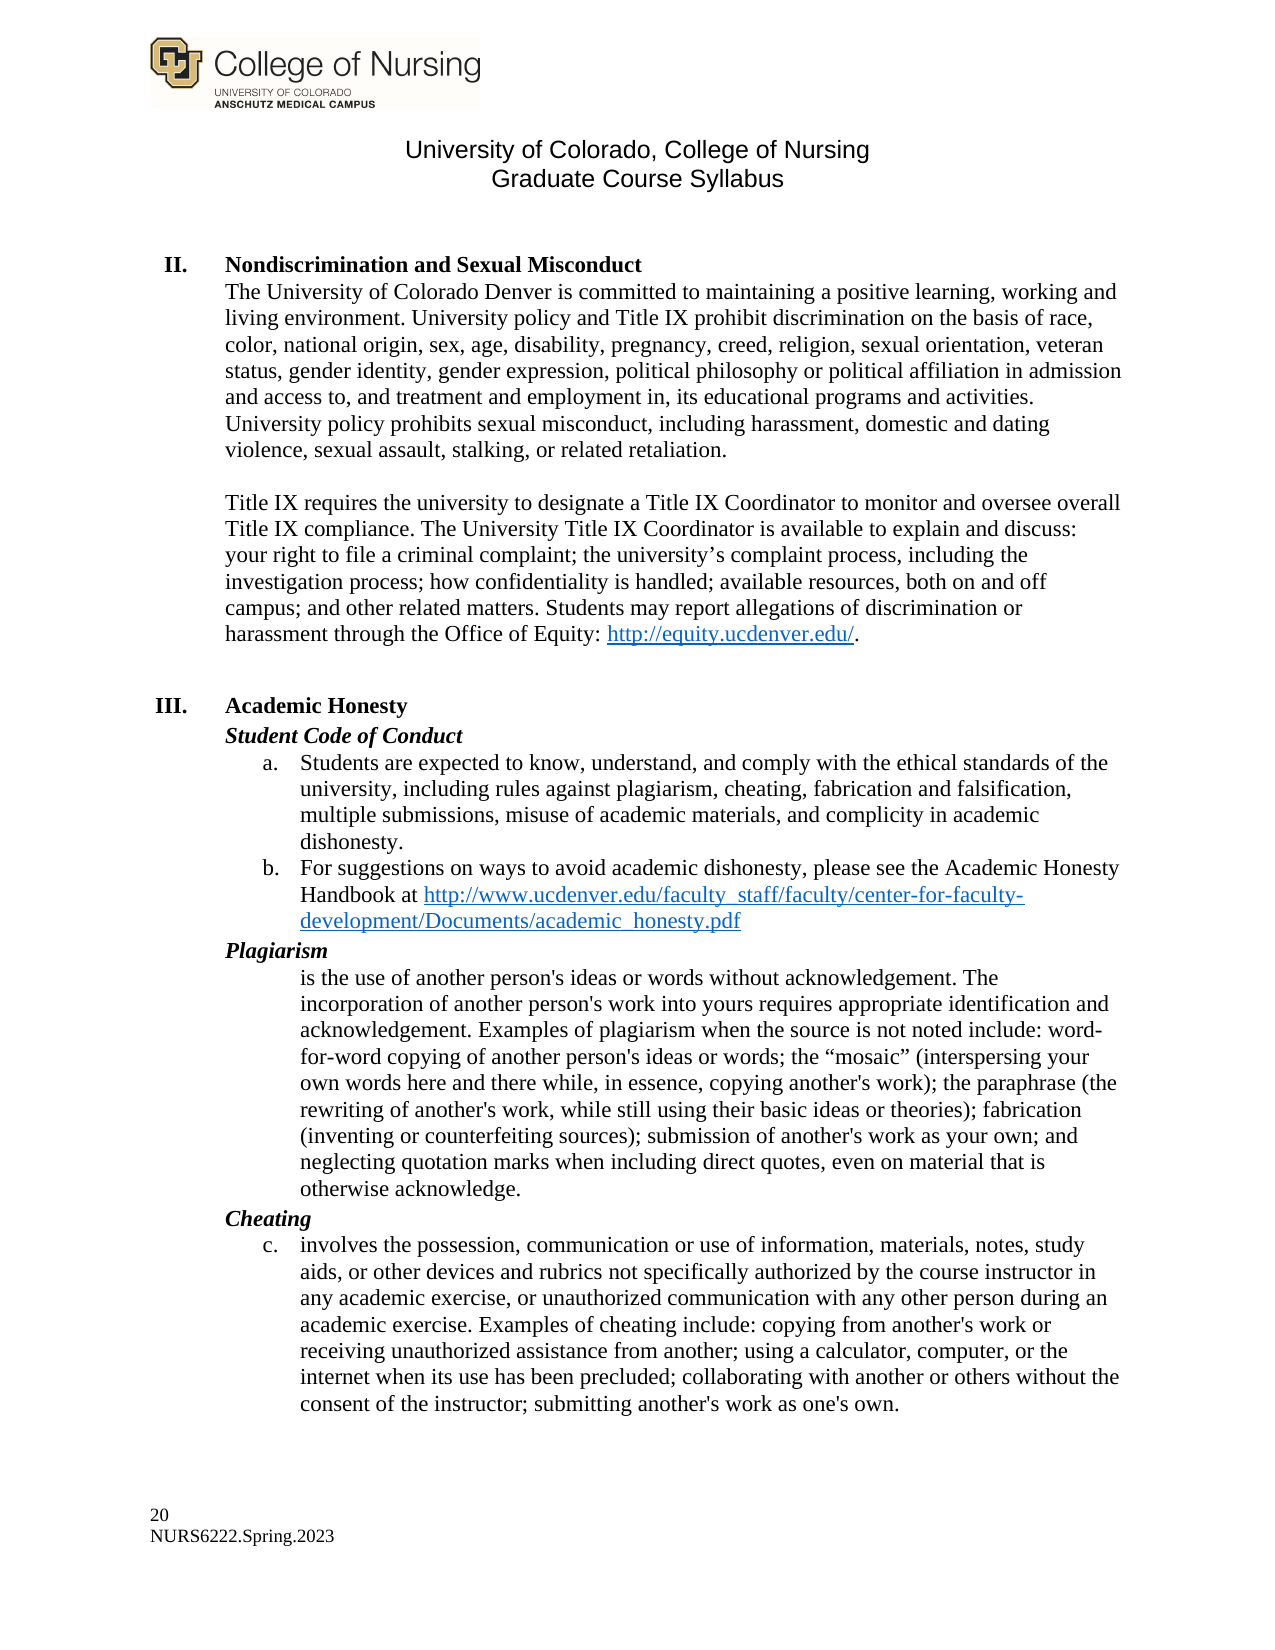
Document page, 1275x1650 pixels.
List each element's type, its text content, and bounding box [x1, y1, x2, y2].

list For suggestions on ways to avoid academic dishonesty, please see the Academic Honesty Handbook at http://www.ucdenver.edu/faculty_staff/faculty/center-for-faculty-development/Documents/academic_honesty.pdf [262, 854, 1125, 933]
text The University of Colorado Denver is committed to maintaining a positive learning, working and living environment. University policy and Title IX prohibit discrimination on the basis of race, color, national origin, sex, age, disability, pregnancy, creed, religion, sexual orientation, veteran status, gender identity, gender expression, political philosophy or political affiliation in admission and access to, and treatment and employment in, its educational programs and activities. University policy prohibits sexual misconduct, including harassment, domestic and dating violence, sexual assault, stalking, or related retaliation. [225, 278, 1125, 462]
subtitle Plagiarism [225, 937, 1125, 964]
list Students are expected to know, understand, and comply with the ethical standards of the university, including rules against plagiarism, cheating, fabrication and falsification, multiple submissions, misuse of academic materials, and complicity in academic dishonesty. [262, 749, 1125, 854]
text Title IX requires the university to designate a Title IX Coordinator to monitor and oversee overall Title IX compliance. The University Title IX Coordinator is available to explain and discuss: your right to file a criminal complaint; the university’s complaint process, including the investigation process; how confidentiality is handled; available resources, both on and off campus; and other related matters. Students may report allegations of discrimination or harassment through the Office of Equity: http://equity.ucdenver.edu/. [225, 489, 1125, 647]
list is the use of another person's ideas or words without acknowledgement. The incorporation of another person's work into yours requires appropriate identification and acknowledgement. Examples of plagiarism when the source is not noted include: word- for-word copying of another person's ideas or words; the “mosaic” (interspersing your own words here and there while, in essence, copying another's work); the paraphrase (the rewriting of another's work, while still using their basic ideas or theories); fabrication (inventing or counterfeiting sources); submission of another's work as your own; and neglecting quotation marks when including direct quotes, even on material that is otherwise acknowledge. [300, 964, 1125, 1201]
picture [150, 37, 480, 108]
subtitle Cheating [225, 1205, 1125, 1232]
subtitle Student Code of Conduct [225, 722, 1125, 749]
list involves the possession, communication or use of information, materials, notes, study aids, or other devices and rubrics not specifically authorized by the course instructor in any academic exercise, or unauthorized communication with any other person during an academic exercise. Examples of cheating include: copying from another's work or receiving unauthorized assistance from another; using a calculator, computer, or the internet when its use has been precluded; collaborating with another or others without the consent of the instructor; submitting another's work as one's own. [262, 1232, 1125, 1416]
subtitle Academic Honesty [187, 692, 1125, 718]
subtitle Nondiscrimination and Sexual Misconduct [187, 252, 1125, 278]
